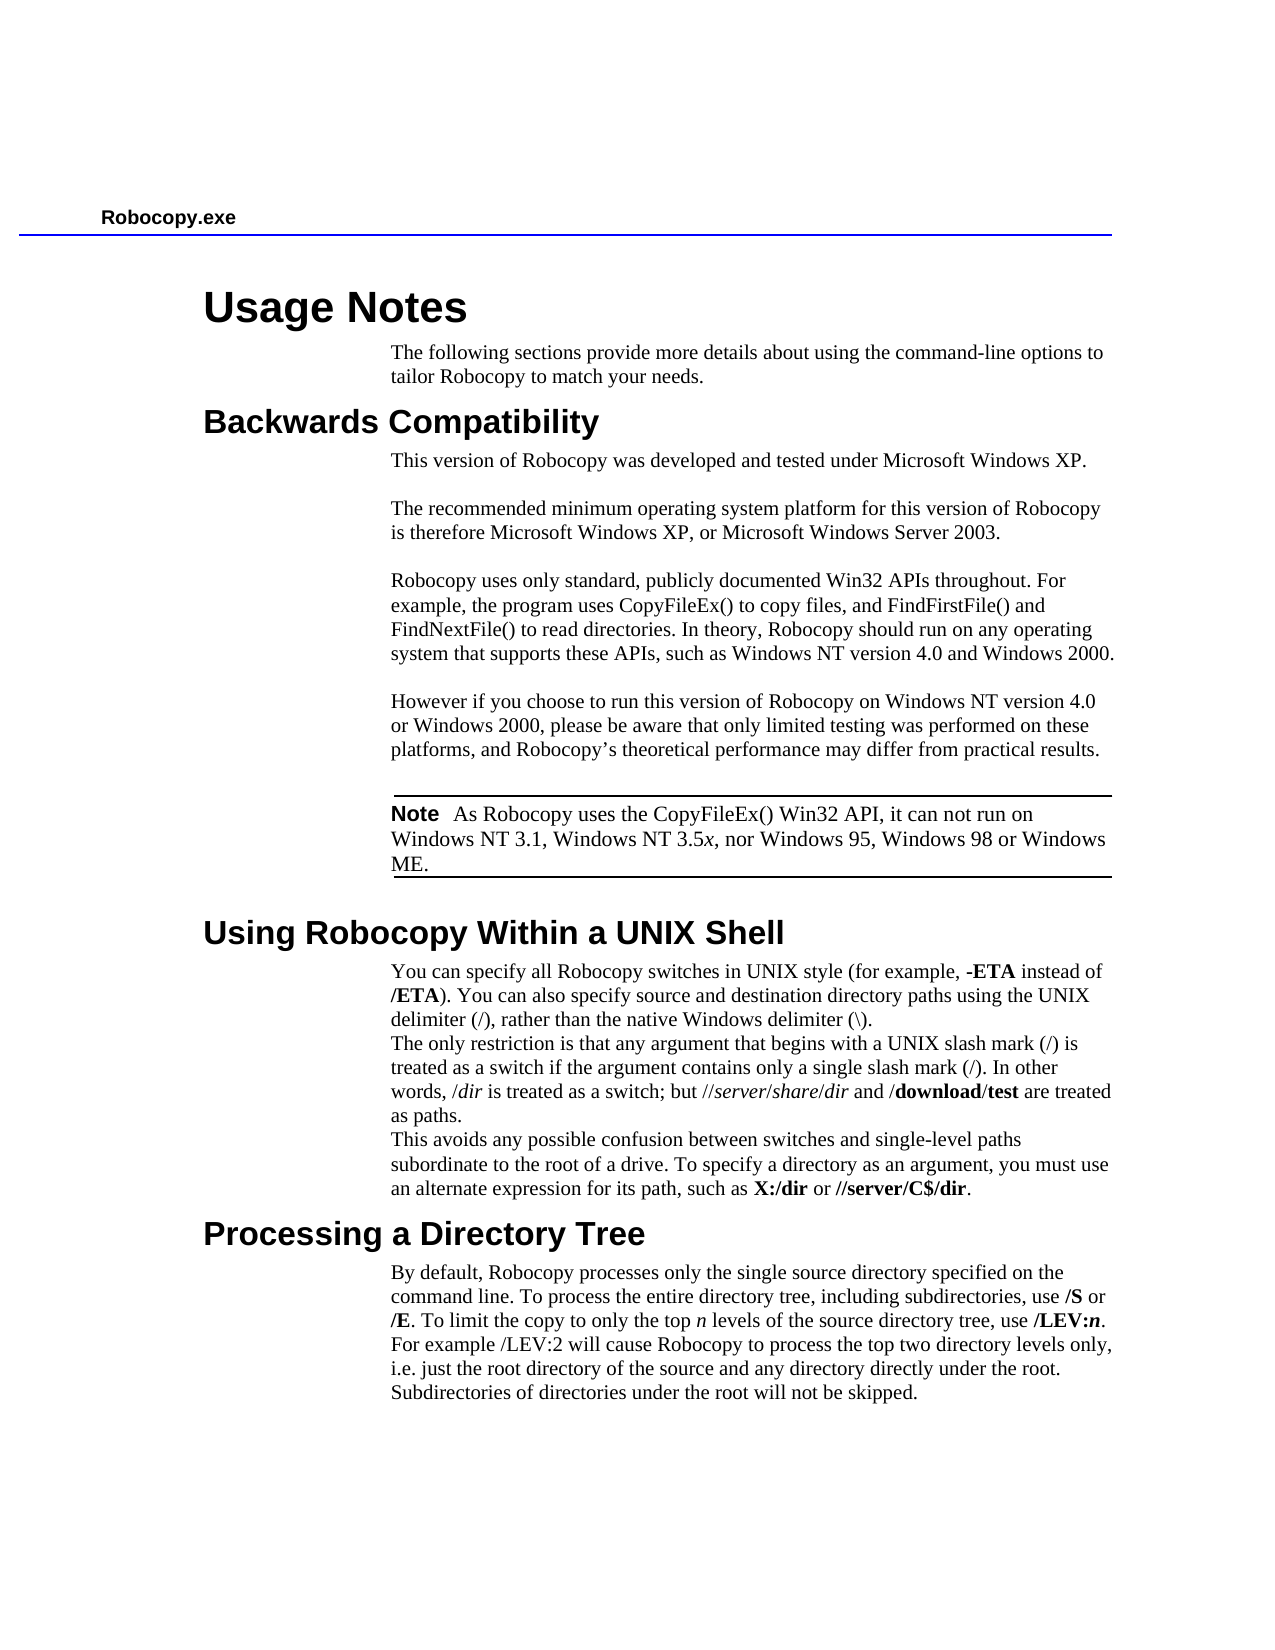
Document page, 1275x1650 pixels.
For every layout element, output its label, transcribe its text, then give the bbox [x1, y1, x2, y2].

text For example /LEV:2 will cause Robocopy to process the top two directory levels only, i.e. just the root directory of the source and any directory directly under the root. Subdirectories of directories under the root will not be skipped. [391, 1332, 1116, 1404]
subtitle Backwards Compatibility [203, 402, 1116, 442]
text As Robocopy uses the CopyFileEx() Win32 API, it can not run on Windows NT 3.1, Windows NT 3.5x, nor Windows 95, Windows 98 or Windows ME. [391, 801, 1116, 876]
subtitle Usage Notes [203, 285, 1116, 331]
text This avoids any possible confusion between switches and single-level paths subordinate to the root of a drive. To specify a directory as an argument, you must use an alternate expression for its path, such as X:/dir or //server/C$/dir. [391, 1127, 1116, 1199]
text This version of Robocopy was developed and tested under Microsoft Windows XP. [391, 448, 1116, 472]
text Note [391, 801, 439, 826]
subtitle Processing a Directory Tree [203, 1214, 1116, 1254]
text You can specify all Robocopy switches in UNIX style (for example, -ETA instead of /ETA). You can also specify source and destination directory paths using the UNIX delimiter (/), rather than the native Windows delimiter (\). [391, 959, 1116, 1031]
text The only restriction is that any argument that begins with a UNIX slash mark (/) is treated as a switch if the argument contains only a single slash mark (/). In other words, /dir is treated as a switch; but //server/share/dir and /download/test are treated as paths. [391, 1031, 1116, 1127]
text However if you choose to run this version of Robocopy on Windows NT version 4.0 or Windows 2000, please be aware that only limited testing was performed on these platforms, and Robocopy’s theoretical performance may differ from practical results. [391, 689, 1116, 761]
subtitle Using Robocopy Within a UNIX Shell [203, 913, 1116, 953]
text The recommended minimum operating system platform for this version of Robocopy is therefore Microsoft Windows XP, or Microsoft Windows Server 2003. [391, 496, 1116, 544]
text By default, Robocopy processes only the single source directory specified on the command line. To process the entire directory tree, including subdirectories, use /S or /E. To limit the copy to only the top n levels of the source directory tree, use /LEV:n. [391, 1260, 1116, 1332]
text Robocopy uses only standard, publicly documented Win32 APIs throughout. For example, the program uses CopyFileEx() to copy files, and FindFirstFile() and FindNextFile() to read directories. In theory, Robocopy should run on any operating system that supports these APIs, such as Windows NT version 4.0 and Windows 2000. [391, 568, 1116, 665]
text The following sections provide more details about using the command-line options to tailor Robocopy to match your needs. [391, 339, 1116, 388]
